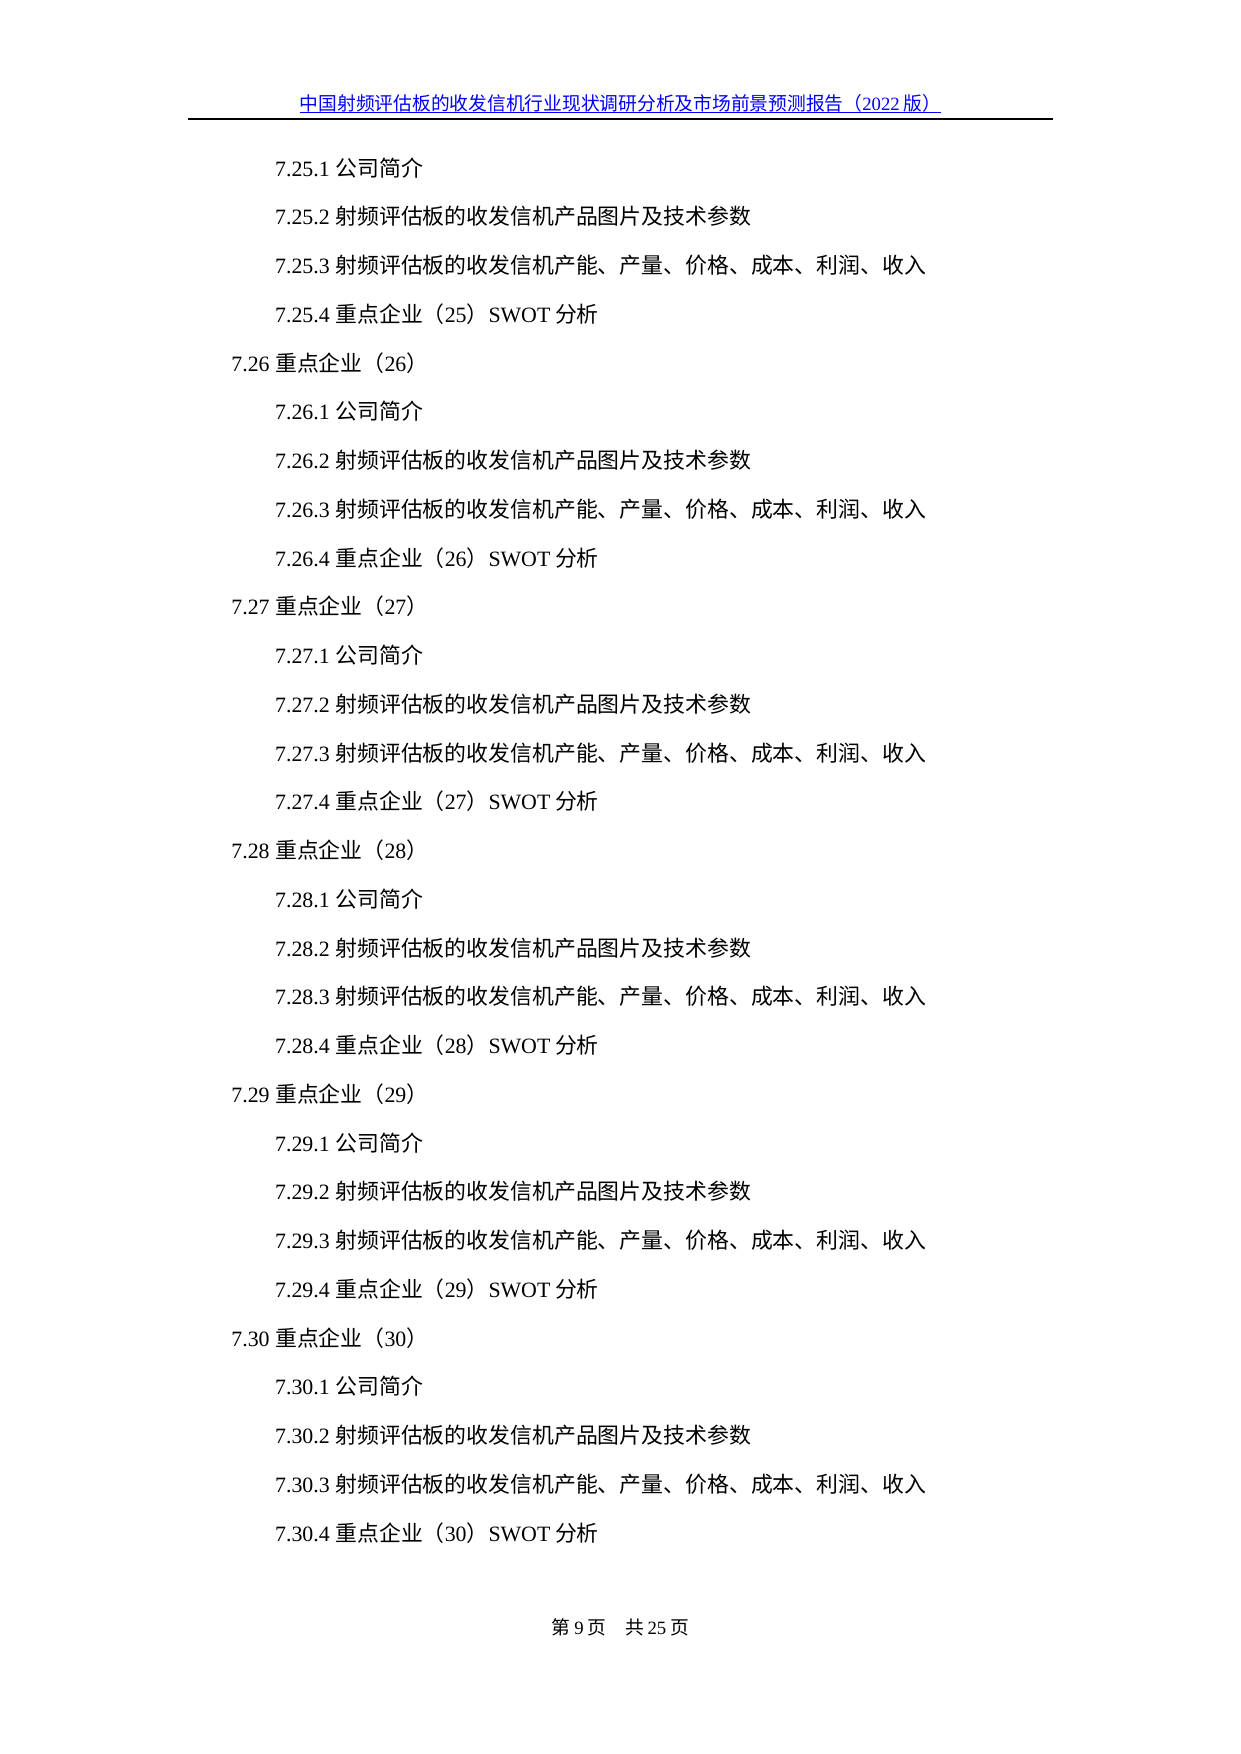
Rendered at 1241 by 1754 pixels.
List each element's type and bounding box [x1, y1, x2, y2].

text [187, 150, 1053, 1548]
